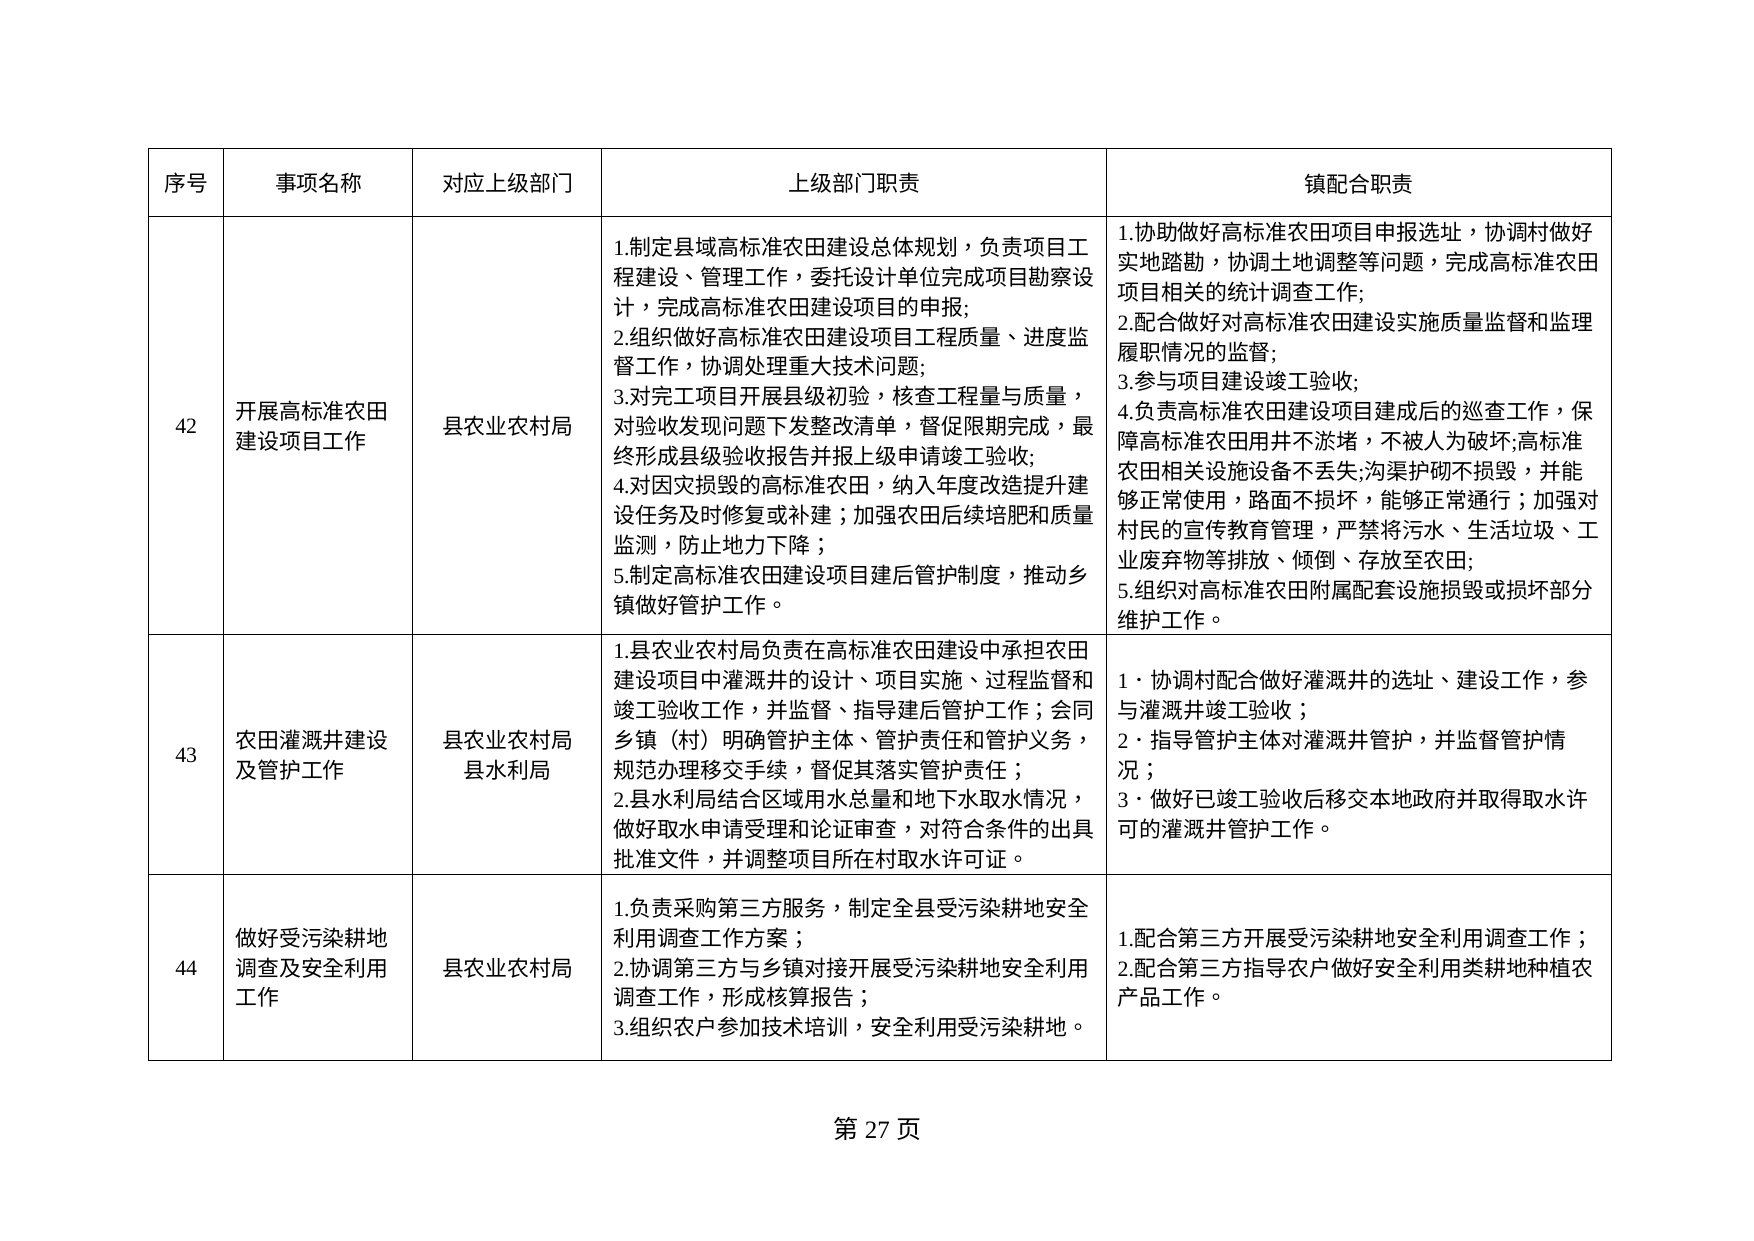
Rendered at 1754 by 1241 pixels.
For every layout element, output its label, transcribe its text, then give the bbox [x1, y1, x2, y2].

table_cell 县农业农村局 县水利局 [413, 635, 601, 874]
table_header 镇配合职责 [1107, 149, 1611, 216]
table_cell 1.协助做好高标准农田项目申报选址，协调村做好实地踏勘，协调土地调整等问题，完成高标准农田项目相关的统计调查工作; 2.配合做好对高标准农田建设实施质量监督和监理履职情况的监督; 3.参与项目建设竣工验收; 4.负责高标准农田建设项目建成后的巡查工作，保障高标准农田用井不淤堵，不被人为破坏;高标准农田相关设施设备不丢失;沟渠护砌不损毁，并能够正常使用，路面不损坏，能够正常通行；加强对村民的宣传教育管理，严禁将污水、生活垃圾、工业废弃物等排放、倾倒、存放至农田; 5.组织对高标准农田附属配套设施损毁或损坏部分维护工作。 [1107, 217, 1611, 634]
table_cell 42 [149, 217, 223, 634]
table_cell 1.制定县域高标准农田建设总体规划，负责项目工程建设、管理工作，委托设计单位完成项目勘察设计，完成高标准农田建设项目的申报; 2.组织做好高标准农田建设项目工程质量、进度监督工作，协调处理重大技术问题; 3.对完工项目开展县级初验，核查工程量与质量，对验收发现问题下发整改清单，督促限期完成，最终形成县级验收报告并报上级申请竣工验收; 4.对因灾损毁的高标准农田，纳入年度改造提升建设任务及时修复或补建；加强农田后续培肥和质量监测，防止地力下降； 5.制定高标准农田建设项目建后管护制度，推动乡镇做好管护工作。 [602, 217, 1106, 634]
table_header 序号 [149, 149, 223, 216]
table_header 事项名称 [224, 149, 412, 216]
table_cell 1.负责采购第三方服务，制定全县受污染耕地安全利用调查工作方案； 2.协调第三方与乡镇对接开展受污染耕地安全利用调查工作，形成核算报告； 3.组织农户参加技术培训，安全利用受污染耕地。 [602, 875, 1106, 1060]
table_cell 1.配合第三方开展受污染耕地安全利用调查工作； 2.配合第三方指导农户做好安全利用类耕地种植农产品工作。 [1107, 875, 1611, 1060]
table_cell 做好受污染耕地调查及安全利用工作 [224, 875, 412, 1060]
table_cell 开展高标准农田建设项目工作 [224, 217, 412, 634]
table_cell 县农业农村局 [413, 875, 601, 1060]
table_header 对应上级部门 [413, 149, 601, 216]
table_cell 43 [149, 635, 223, 874]
table_cell 44 [149, 875, 223, 1060]
table_header 上级部门职责 [602, 149, 1106, 216]
table_cell 县农业农村局 [413, 217, 601, 634]
table_cell 1.县农业农村局负责在高标准农田建设中承担农田建设项目中灌溉井的设计、项目实施、过程监督和竣工验收工作，并监督、指导建后管护工作；会同乡镇（村）明确管护主体、管护责任和管护义务，规范办理移交手续，督促其落实管护责任； 2.县水利局结合区域用水总量和地下水取水情况，做好取水申请受理和论证审查，对符合条件的出具批准文件，并调整项目所在村取水许可证。 [602, 635, 1106, 874]
table_cell 1．协调村配合做好灌溉井的选址、建设工作，参与灌溉井竣工验收； 2．指导管护主体对灌溉井管护，并监督管护情况； 3．做好已竣工验收后移交本地政府并取得取水许可的灌溉井管护工作。 [1107, 635, 1611, 874]
table_cell 农田灌溉井建设及管护工作 [224, 635, 412, 874]
